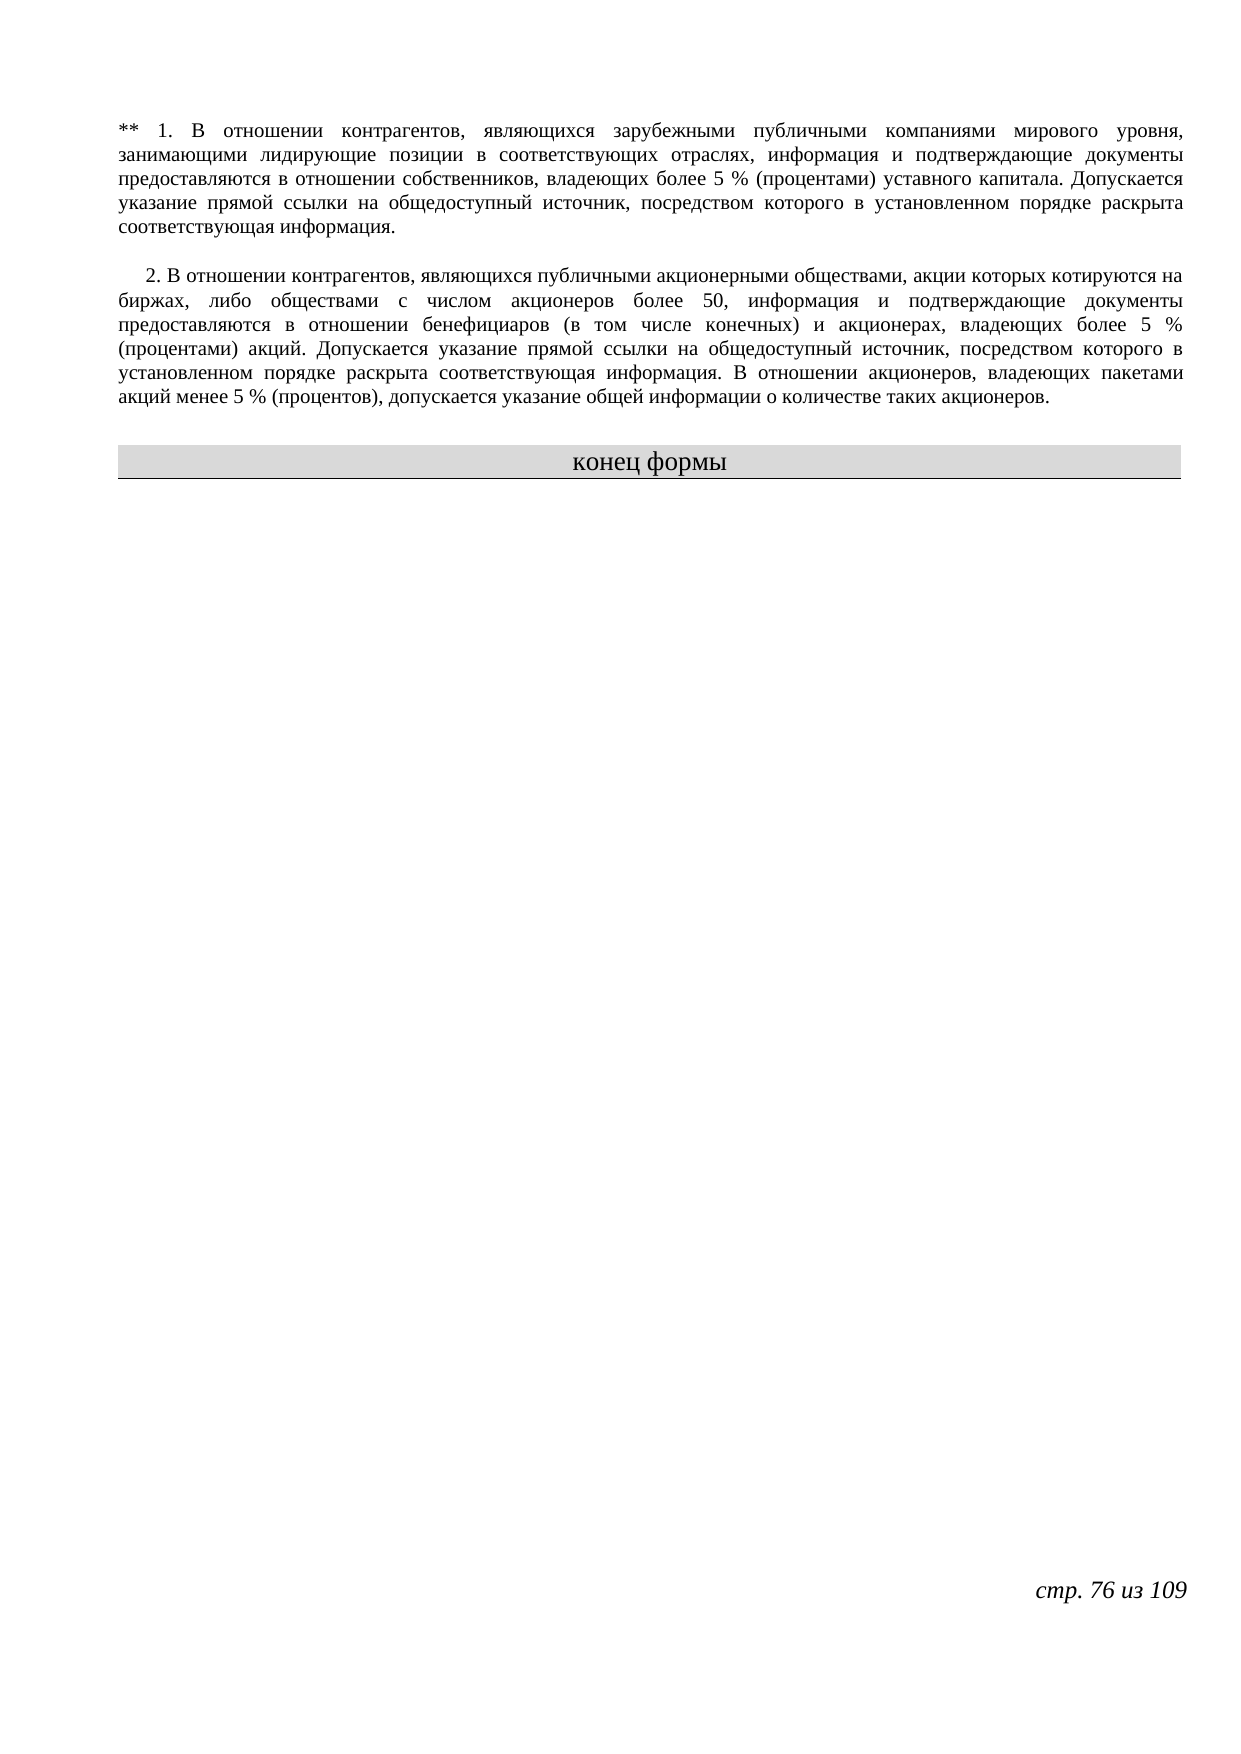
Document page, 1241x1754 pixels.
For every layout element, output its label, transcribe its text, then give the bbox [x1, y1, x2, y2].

text конец формы [118, 445, 1181, 478]
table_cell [107, 118, 1196, 433]
